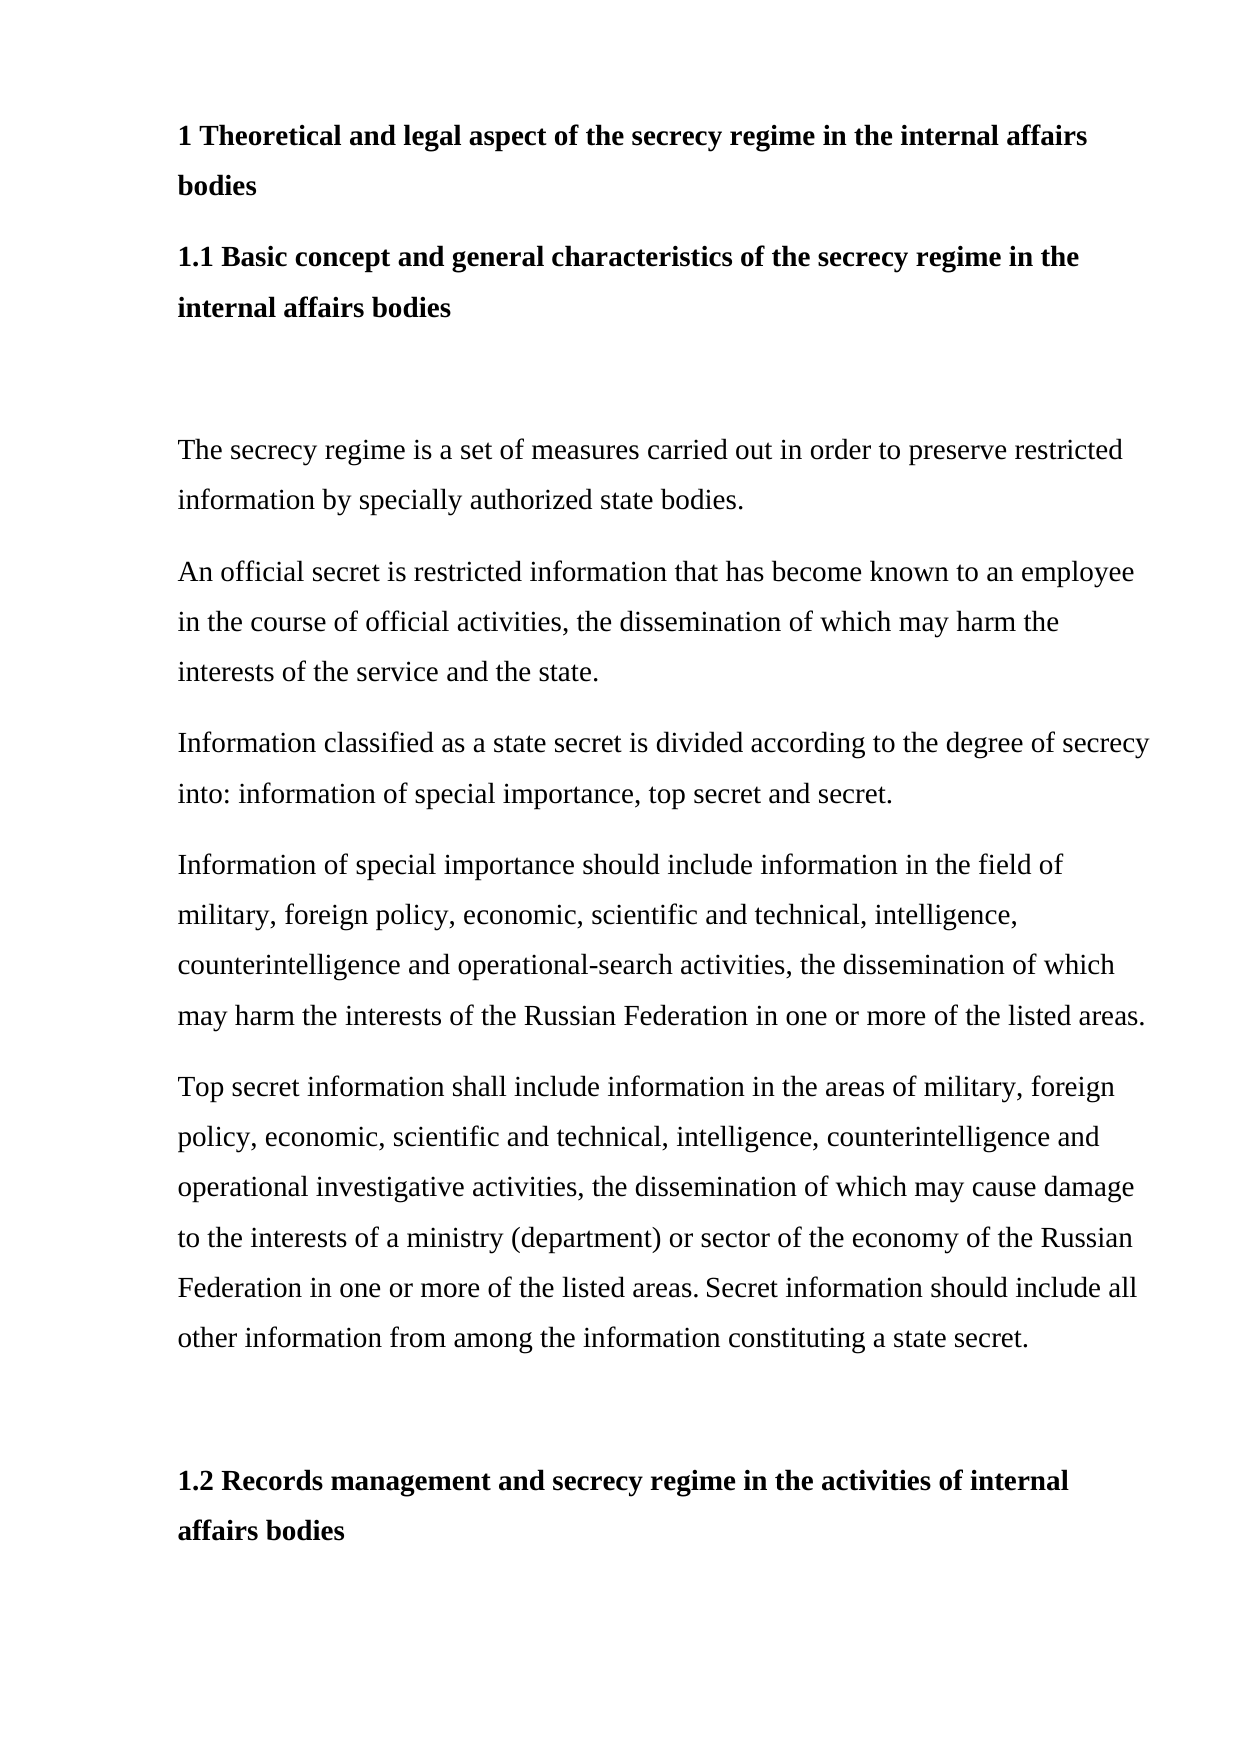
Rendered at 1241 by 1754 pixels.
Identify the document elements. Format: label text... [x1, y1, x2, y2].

text Information classified as a state secret is divided according to the degree of secrecy into: information of special importance, top secret and secret. [177, 725, 1152, 809]
text 1 Theoretical and legal aspect of the secrecy regime in the internal affairs bodies [177, 118, 1152, 202]
text An official secret is restricted information that has become known to an employee in the course of official activities, the dissemination of which may harm the interests of the service and the state. [177, 554, 1152, 688]
text 1.2 Records management and secrecy regime in the activities of internal affairs bodies [177, 1463, 1152, 1547]
text Information of special importance should include information in the field of military, foreign policy, economic, scientific and technical, intelligence, counterintelligence and operational-search activities, the dissemination of which may harm the interests of the Russian Federation in one or more of the listed areas. [177, 847, 1152, 1031]
text Top secret information shall include information in the areas of military, foreign policy, economic, scientific and technical, intelligence, counterintelligence and operational investigative activities, the dissemination of which may cause damage to the interests of a ministry (department) or sector of the economy of the Russian Federation in one or more of the listed areas. Secret information should include all other information from among the information constituting a state secret. [177, 1069, 1152, 1354]
text The secrecy regime is a set of measures carried out in order to preserve restricted information by specially authorized state bodies. [177, 432, 1152, 516]
text 1.1 Basic concept and general characteristics of the secrecy regime in the internal affairs bodies [177, 239, 1152, 323]
